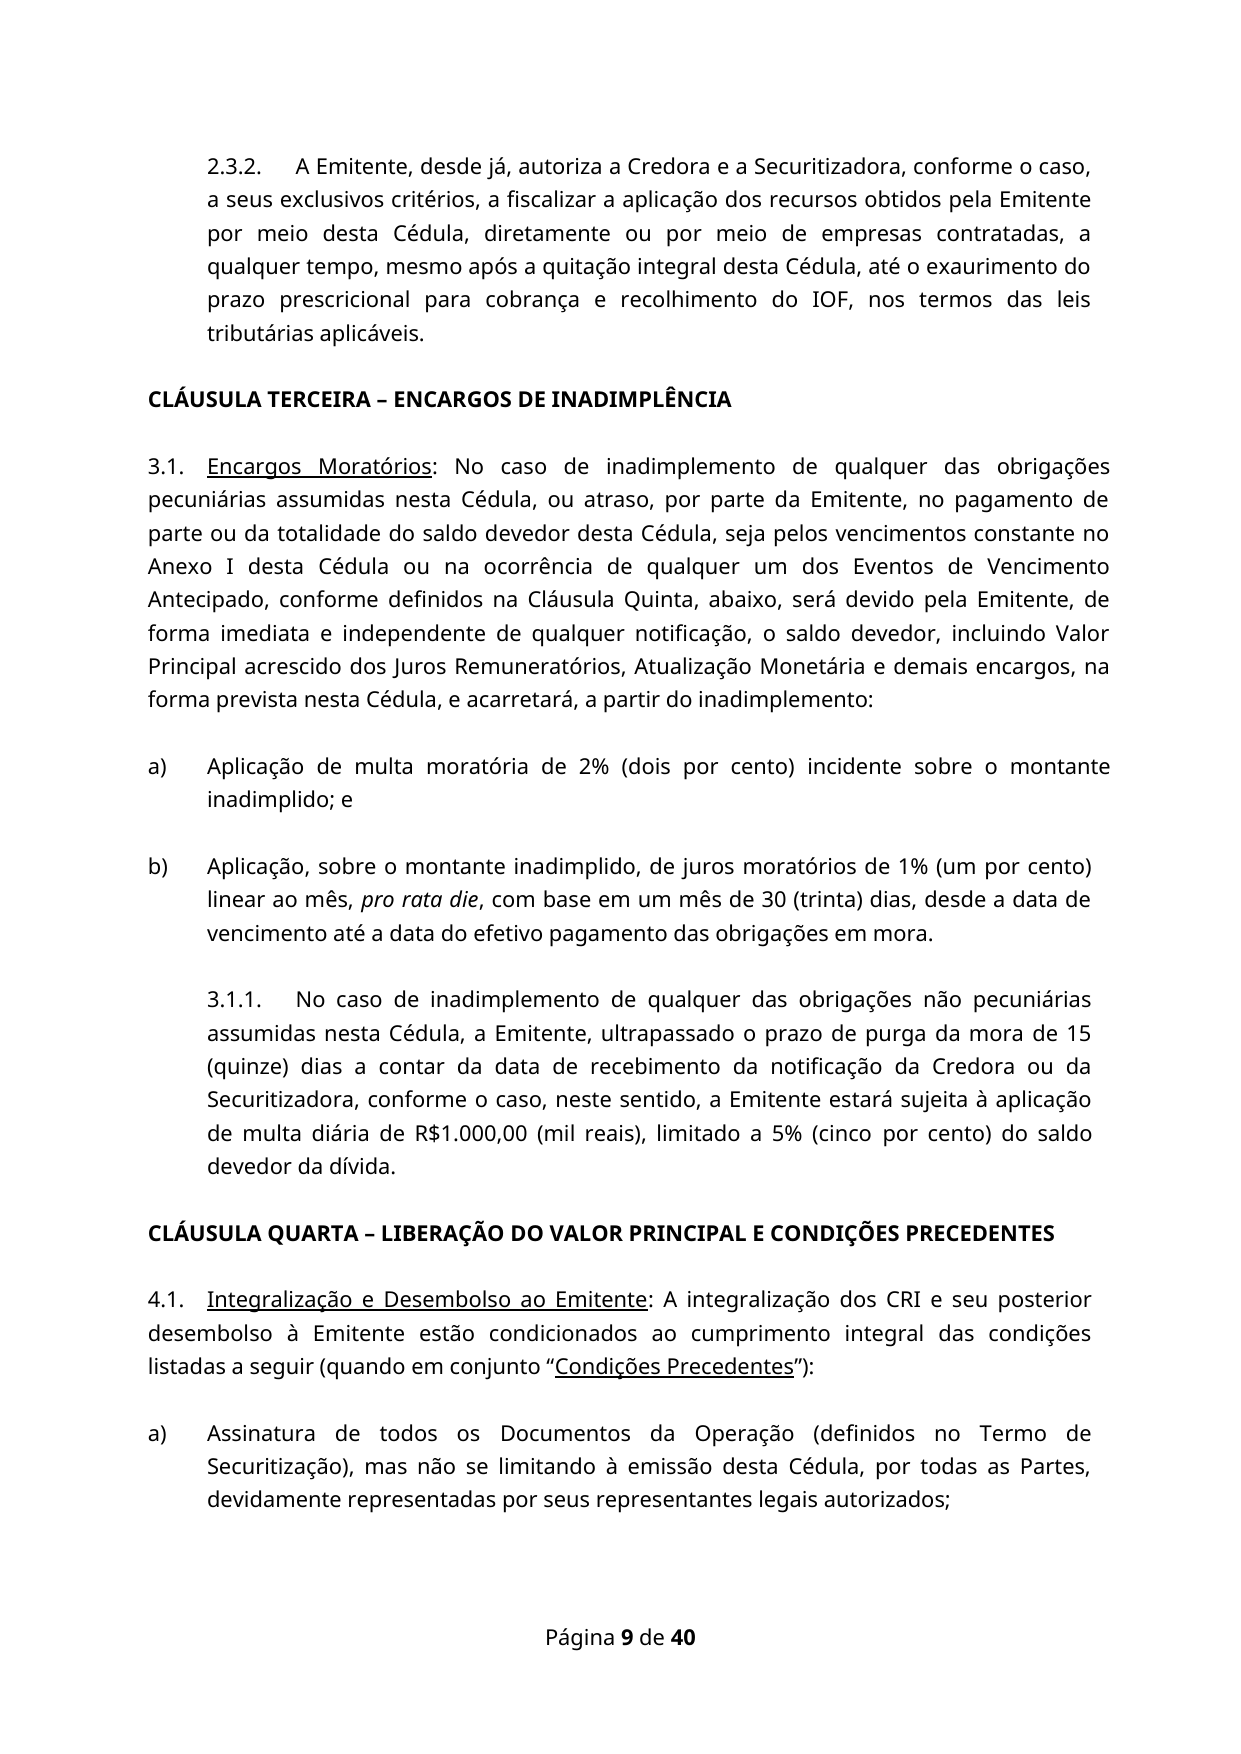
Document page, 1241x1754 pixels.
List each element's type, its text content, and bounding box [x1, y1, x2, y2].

list A Emitente, desde já, autoriza a Credora e a Securitizadora, conforme o caso, a seus exclusivos critérios, a fiscalizar a aplicação dos recursos obtidos pela Emitente por meio desta Cédula, diretamente ou por meio de empresas contratadas, a qualquer tempo, mesmo após a quitação integral desta Cédula, até o exaurimento do prazo prescricional para cobrança e recolhimento do IOF, nos termos das leis tributárias aplicáveis. [207, 148, 1092, 348]
text CLÁUSULA QUARTA – LIBERAÇÃO DO VALOR PRINCIPAL E CONDIÇÕES PRECEDENTES [148, 1214, 1092, 1248]
text CLÁUSULA TERCEIRA – ENCARGOS DE INADIMPLÊNCIA [148, 381, 1092, 414]
list Assinatura de todos os Documentos da Operação (definidos no Termo de Securitização), mas não se limitando à emissão desta Cédula, por todas as Partes, devidamente representadas por seus representantes legais autorizados; [148, 1414, 1092, 1514]
list Integralização e Desembolso ao Emitente: A integralização dos CRI e seu posterior desembolso à Emitente estão condicionados ao cumprimento integral das condições listadas a seguir (quando em conjunto “Condições Precedentes”): [148, 1281, 1092, 1381]
list Aplicação, sobre o montante inadimplido, de juros moratórios de 1% (um por cento) linear ao mês, pro rata die, com base em um mês de 30 (trinta) dias, desde a data de vencimento até a data do efetivo pagamento das obrigações em mora. [148, 848, 1092, 948]
list Aplicação de multa moratória de 2% (dois por cento) incidente sobre o montante inadimplido; e [148, 748, 1111, 814]
text 3.1. Encargos Moratórios: No caso de inadimplemento de qualquer das obrigações pecuniárias assumidas nesta Cédula, ou atraso, por parte da Emitente, no pagamento de parte ou da totalidade do saldo devedor desta Cédula, seja pelos vencimentos constante no Anexo I desta Cédula ou na ocorrência de qualquer um dos Eventos de Vencimento Antecipado, conforme definidos na Cláusula Quinta, abaixo, será devido pela Emitente, de forma imediata e independente de qualquer notificação, o saldo devedor, incluindo Valor Principal acrescido dos Juros Remuneratórios, Atualização Monetária e demais encargos, na forma prevista nesta Cédula, e acarretará, a partir do inadimplemento: [148, 448, 1111, 714]
list No caso de inadimplemento de qualquer das obrigações não pecuniárias assumidas nesta Cédula, a Emitente, ultrapassado o prazo de purga da mora de 15 (quinze) dias a contar da data de recebimento da notificação da Credora ou da Securitizadora, conforme o caso, neste sentido, a Emitente estará sujeita à aplicação de multa diária de R$1.000,00 (mil reais), limitado a 5% (cinco por cento) do saldo devedor da dívida. [207, 981, 1092, 1181]
